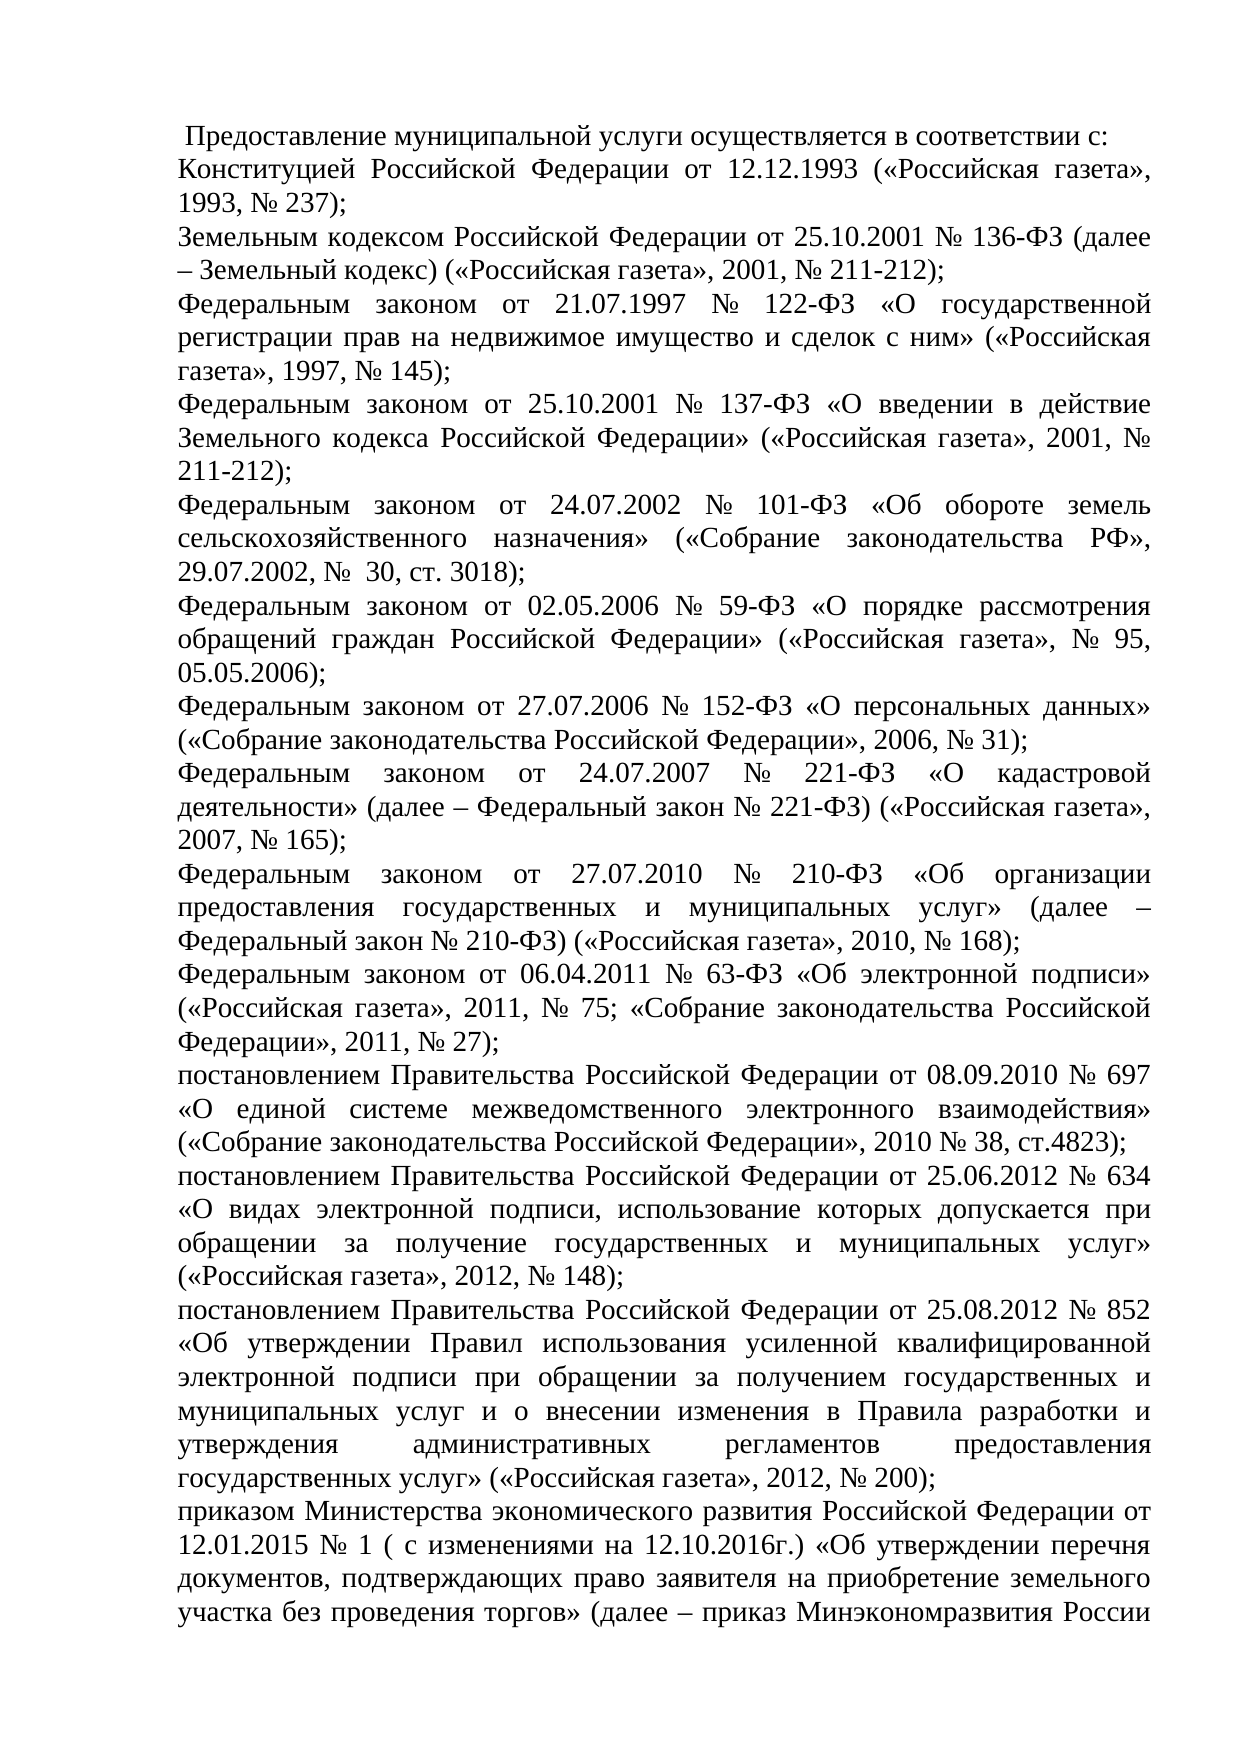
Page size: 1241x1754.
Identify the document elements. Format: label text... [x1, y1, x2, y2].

text постановлением Правительства Российской Федерации от 25.06.2012 № 634 «О видах электронной подписи, использование которых допускается при обращении за получение государственных и муниципальных услуг» («Российская газета», 2012, № 148); [177, 1158, 1152, 1292]
text Федеральным законом от 24.07.2007 № 221-ФЗ «О кадастровой деятельности» (далее – Федеральный закон № 221-ФЗ) («Российская газета», 2007, № 165); [177, 755, 1152, 856]
text Федеральным законом от 27.07.2006 № 152-ФЗ «О персональных данных» («Собрание законодательства Российской Федерации», 2006, № 31); [177, 688, 1152, 755]
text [177, 1493, 1152, 1627]
text постановлением Правительства Российской Федерации от 25.08.2012 № 852 «Об утверждении Правил использования усиленной квалифицированной электронной подписи при обращении за получением государственных и муниципальных услуг и о внесении изменения в Правила разработки и утверждения административных регламентов предоставления государственных услуг» («Российская газета», 2012, № 200); [177, 1292, 1152, 1493]
text Федеральным законом от 06.04.2011 № 63-ФЗ «Об электронной подписи» («Российская газета», 2011, № 75; «Собрание законодательства Российской Федерации», 2011, № 27); [177, 957, 1152, 1057]
text Федеральным законом от 25.10.2001 № 137-ФЗ «О введении в действие Земельного кодекса Российской Федерации» («Российская газета», 2001, № 211-212); [177, 386, 1152, 487]
text Федеральным законом от 27.07.2010 № 210-ФЗ «Об организации предоставления государственных и муниципальных услуг» (далее – Федеральный закон № 210-ФЗ) («Российская газета», 2010, № 168); [177, 856, 1152, 957]
text Федеральным законом от 24.07.2002 № 101-ФЗ «Об обороте земель сельскохозяйственного назначения» («Собрание законодательства РФ», 29.07.2002, № 30, ст. 3018); [177, 487, 1152, 588]
text Конституцией Российской Федерации от 12.12.1993 («Российская газета», 1993, № 237); [177, 152, 1152, 219]
text Федеральным законом от 02.05.2006 № 59-ФЗ «О порядке рассмотрения обращений граждан Российской Федерации» («Российская газета», № 95, 05.05.2006); [177, 588, 1152, 688]
text Предоставление муниципальной услуги осуществляется в соответствии с: [177, 118, 1152, 152]
text Земельным кодексом Российской Федерации от 25.10.2001 № 136-ФЗ (далее – Земельный кодекс) («Российская газета», 2001, № 211-212); [177, 219, 1152, 286]
text постановлением Правительства Российской Федерации от 08.09.2010 № 697 «О единой системе межведомственного электронного взаимодействия» («Собрание законодательства Российской Федерации», 2010 № 38, ст.4823); [177, 1057, 1152, 1158]
text Федеральным законом от 21.07.1997 № 122-ФЗ «О государственной регистрации прав на недвижимое имущество и сделок с ним» («Российская газета», 1997, № 145); [177, 286, 1152, 386]
